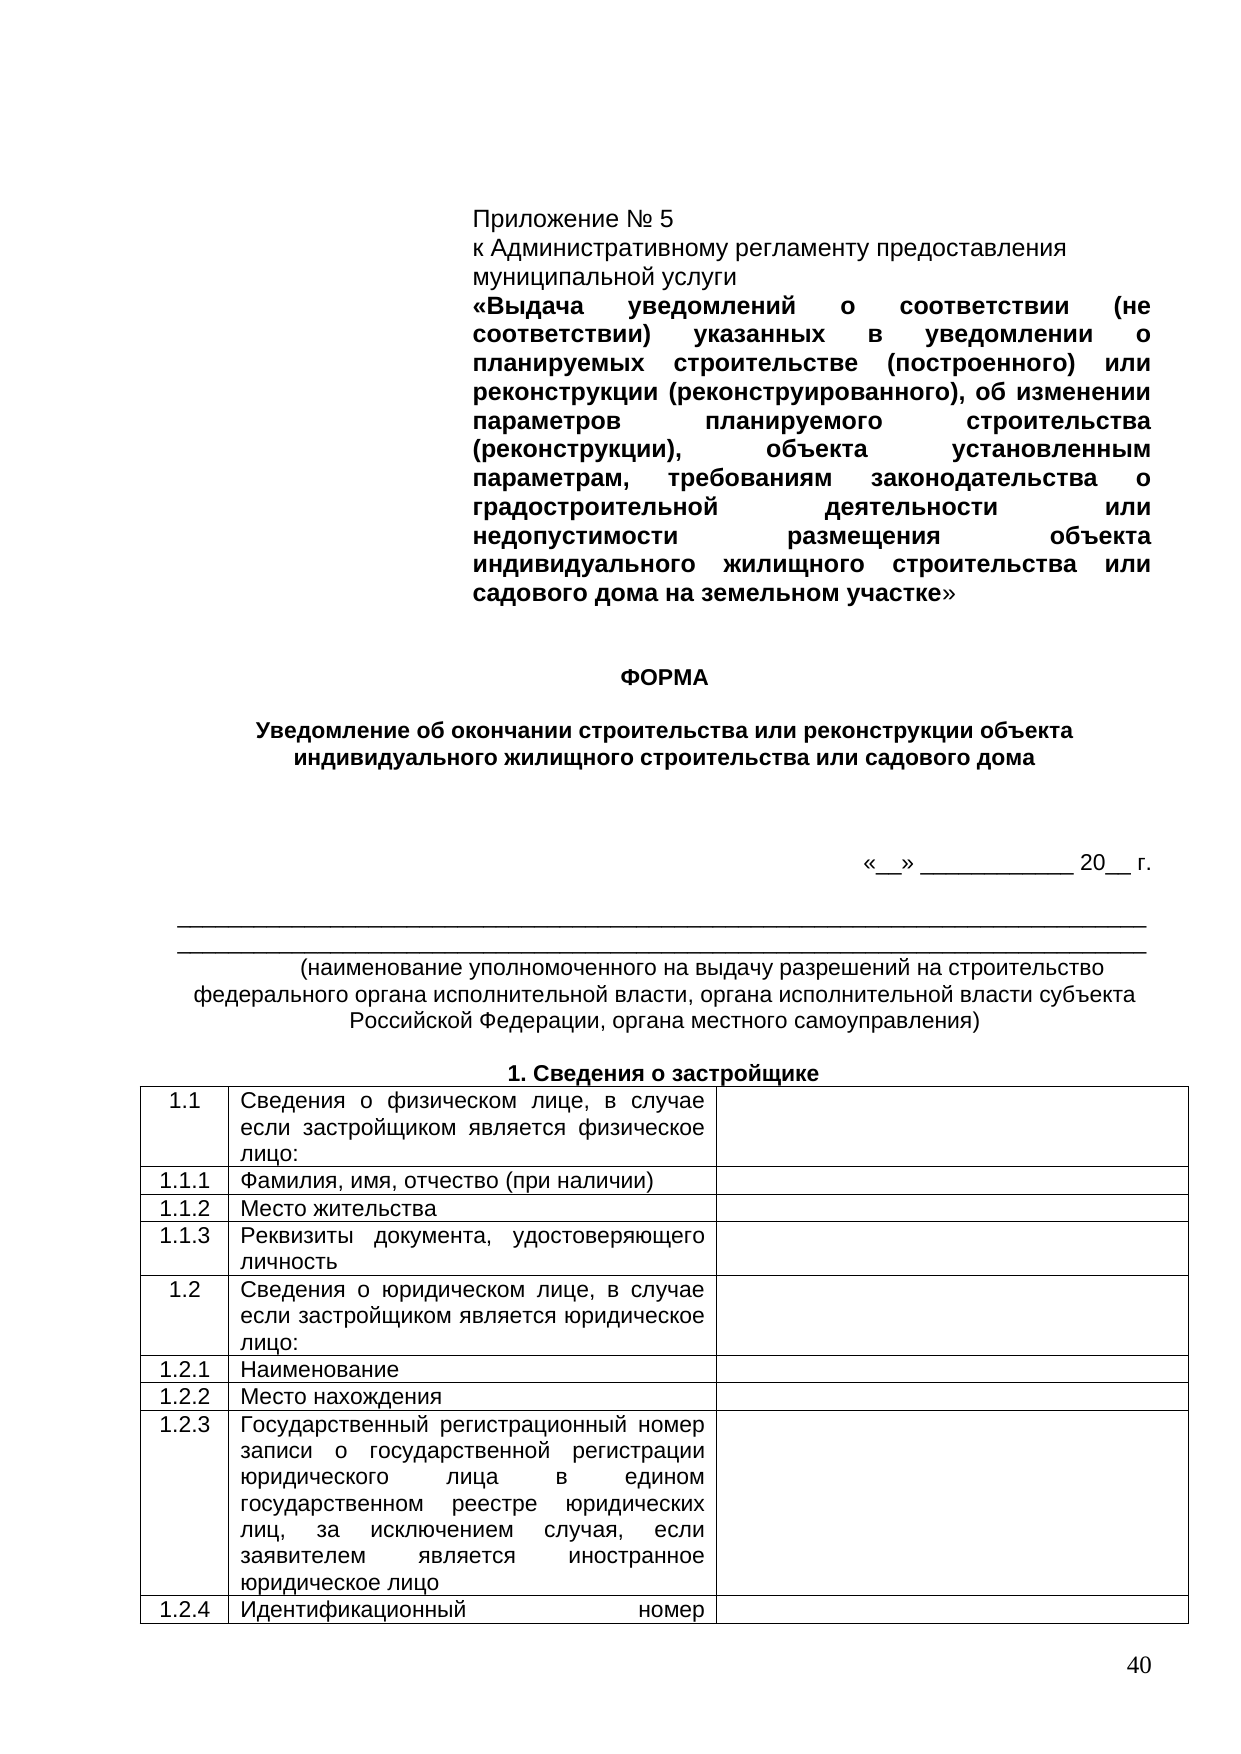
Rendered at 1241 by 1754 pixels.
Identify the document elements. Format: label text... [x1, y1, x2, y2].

table_cell 1.2 [141, 1276, 228, 1355]
text ____________________________________________________________________________ ____________________________________________________________________________ [177, 902, 1152, 954]
text (наименование уполномоченного на выдачу разрешений на строительство федерального органа исполнительной власти, органа исполнительной власти субъекта Российской Федерации, органа местного самоуправления) [177, 954, 1152, 1033]
text к Административному регламенту предоставления муниципальной услуги [472, 233, 1152, 291]
table_cell Наименование [229, 1356, 716, 1382]
table_cell 1.2.1 [141, 1356, 228, 1382]
table_cell [717, 1596, 1188, 1622]
table_cell Фамилия, имя, отчество (при наличии) [229, 1167, 716, 1193]
table_cell [717, 1195, 1188, 1221]
table_cell 1.2.2 [141, 1383, 228, 1409]
table_cell [717, 1383, 1188, 1409]
text 1. Сведения о застройщике [177, 1060, 1149, 1086]
text Уведомление об окончании строительства или реконструкции объекта индивидуального жилищного строительства или садового дома [177, 717, 1152, 770]
table_cell 1.1.3 [141, 1222, 228, 1275]
text «__» ____________ 20__ г. [177, 849, 1152, 875]
table_cell Сведения о юридическом лице, в случае если застройщиком является юридическое лицо: [229, 1276, 716, 1355]
table_cell 1.1.1 [141, 1167, 228, 1193]
table_cell [717, 1276, 1188, 1355]
table_cell 1.2.4 [141, 1596, 228, 1622]
table_cell 1.2.3 [141, 1411, 228, 1595]
table_cell 1.1.2 [141, 1195, 228, 1221]
table_cell Реквизиты документа, удостоверяющего личность [229, 1222, 716, 1275]
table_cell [229, 1596, 716, 1622]
table_header Сведения о физическом лице, в случае если застройщиком является физическое лицо: [229, 1087, 716, 1166]
table_cell Место нахождения [229, 1383, 716, 1409]
table_cell [717, 1411, 1188, 1595]
table_cell Место жительства [229, 1195, 716, 1221]
table_cell [717, 1356, 1188, 1382]
text Приложение № 5 [472, 204, 1152, 233]
table_header 1.1 [141, 1087, 228, 1166]
text «Выдача уведомлений о соответствии (не соответствии) указанных в уведомлении о планируемых строительстве (построенного) или реконструкции (реконструированного), об изменении параметров планируемого строительства (реконструкции), объекта установленным параметрам, требованиям законодательства о градостроительной деятельности или недопустимости размещения объекта индивидуального жилищного строительства или садового дома на земельном участке» [472, 291, 1152, 607]
table_cell [717, 1222, 1188, 1275]
table_header [717, 1087, 1188, 1166]
text ФОРМА [177, 664, 1152, 691]
table_cell [717, 1167, 1188, 1193]
table_cell Государственный регистрационный номер записи о государственной регистрации юридического лица в едином государственном реестре юридических лиц, за исключением случая, если заявителем является иностранное юридическое лицо [229, 1411, 716, 1595]
